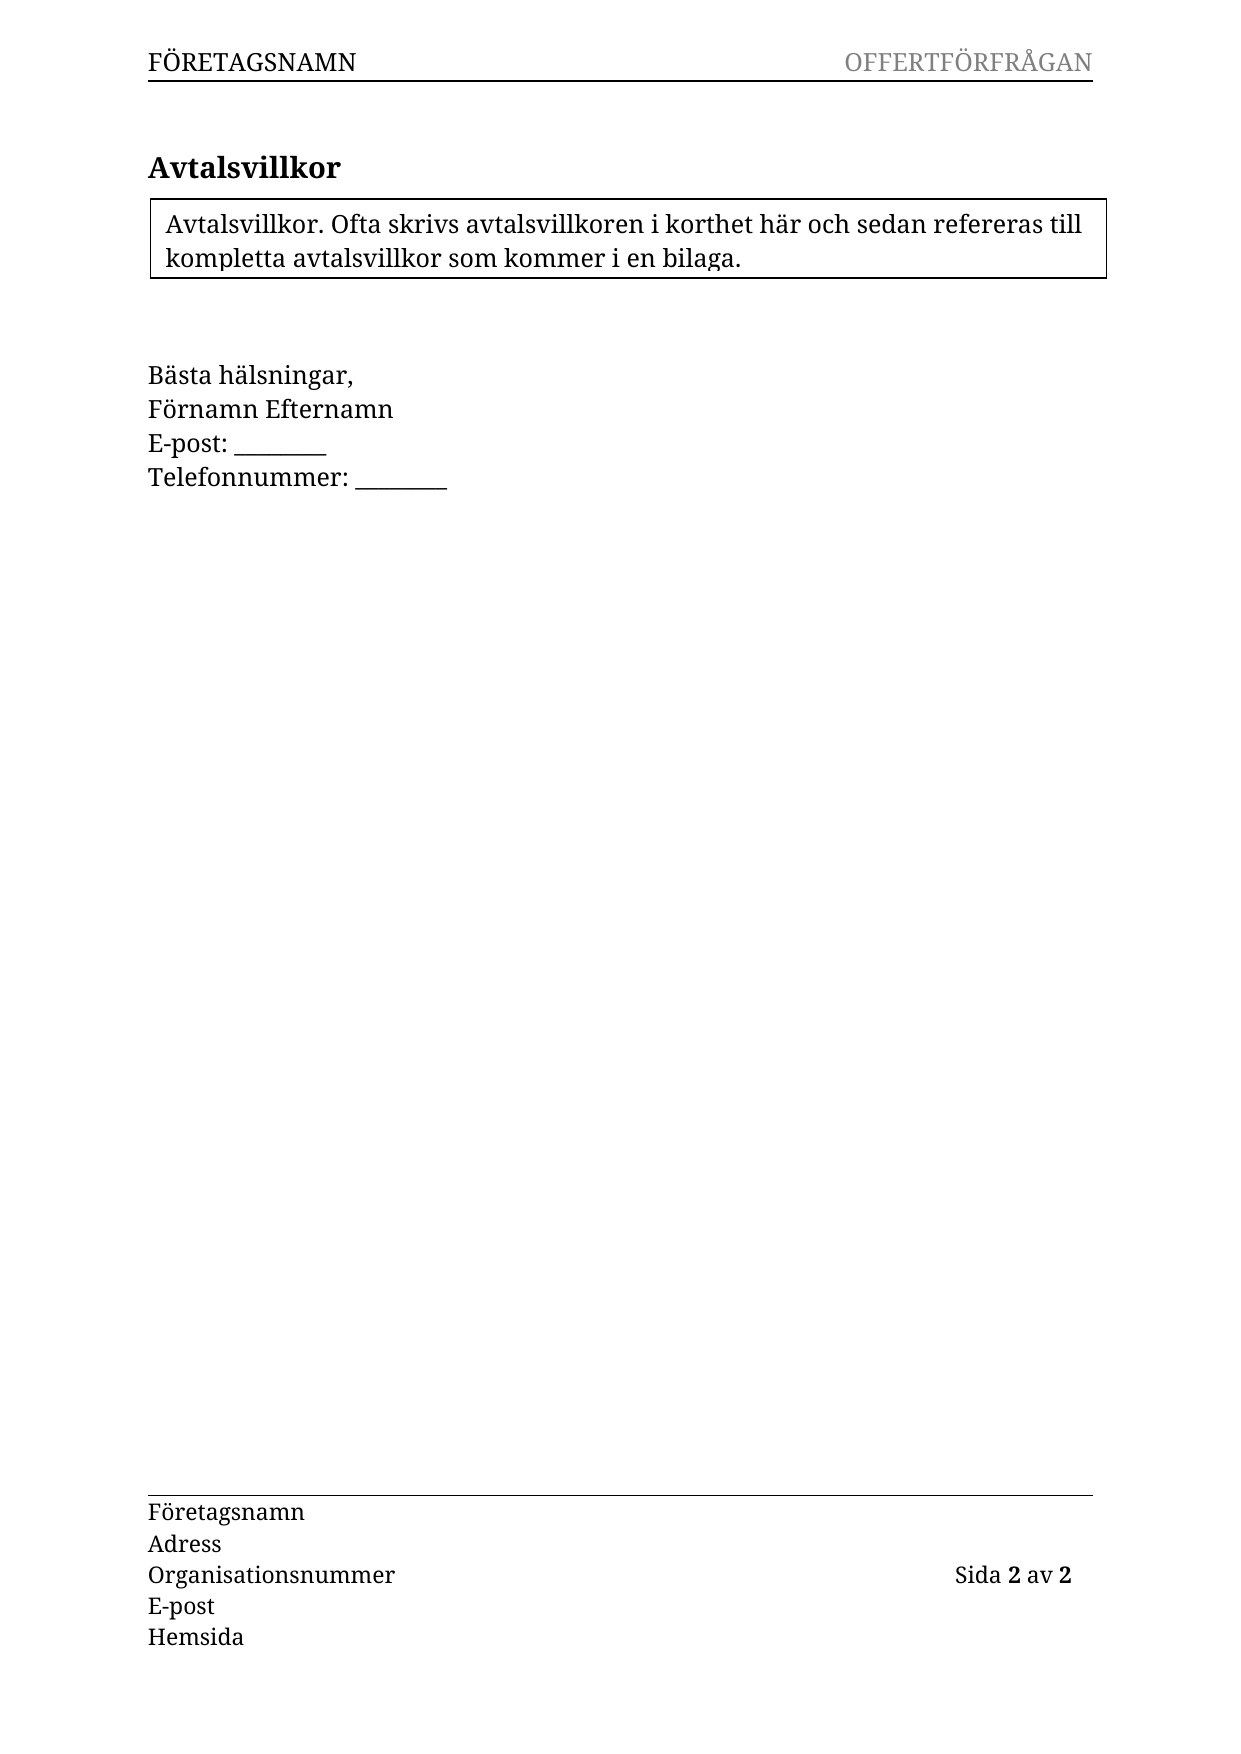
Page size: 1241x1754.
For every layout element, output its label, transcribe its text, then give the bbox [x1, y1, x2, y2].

text Avtalsvillkor [148, 148, 1093, 187]
text Bästa hälsningar, [148, 358, 1093, 392]
text Telefonnummer: ________ [148, 460, 1093, 494]
text E-post: ________ [148, 426, 1093, 460]
text Förnamn Efternamn [148, 392, 1093, 426]
